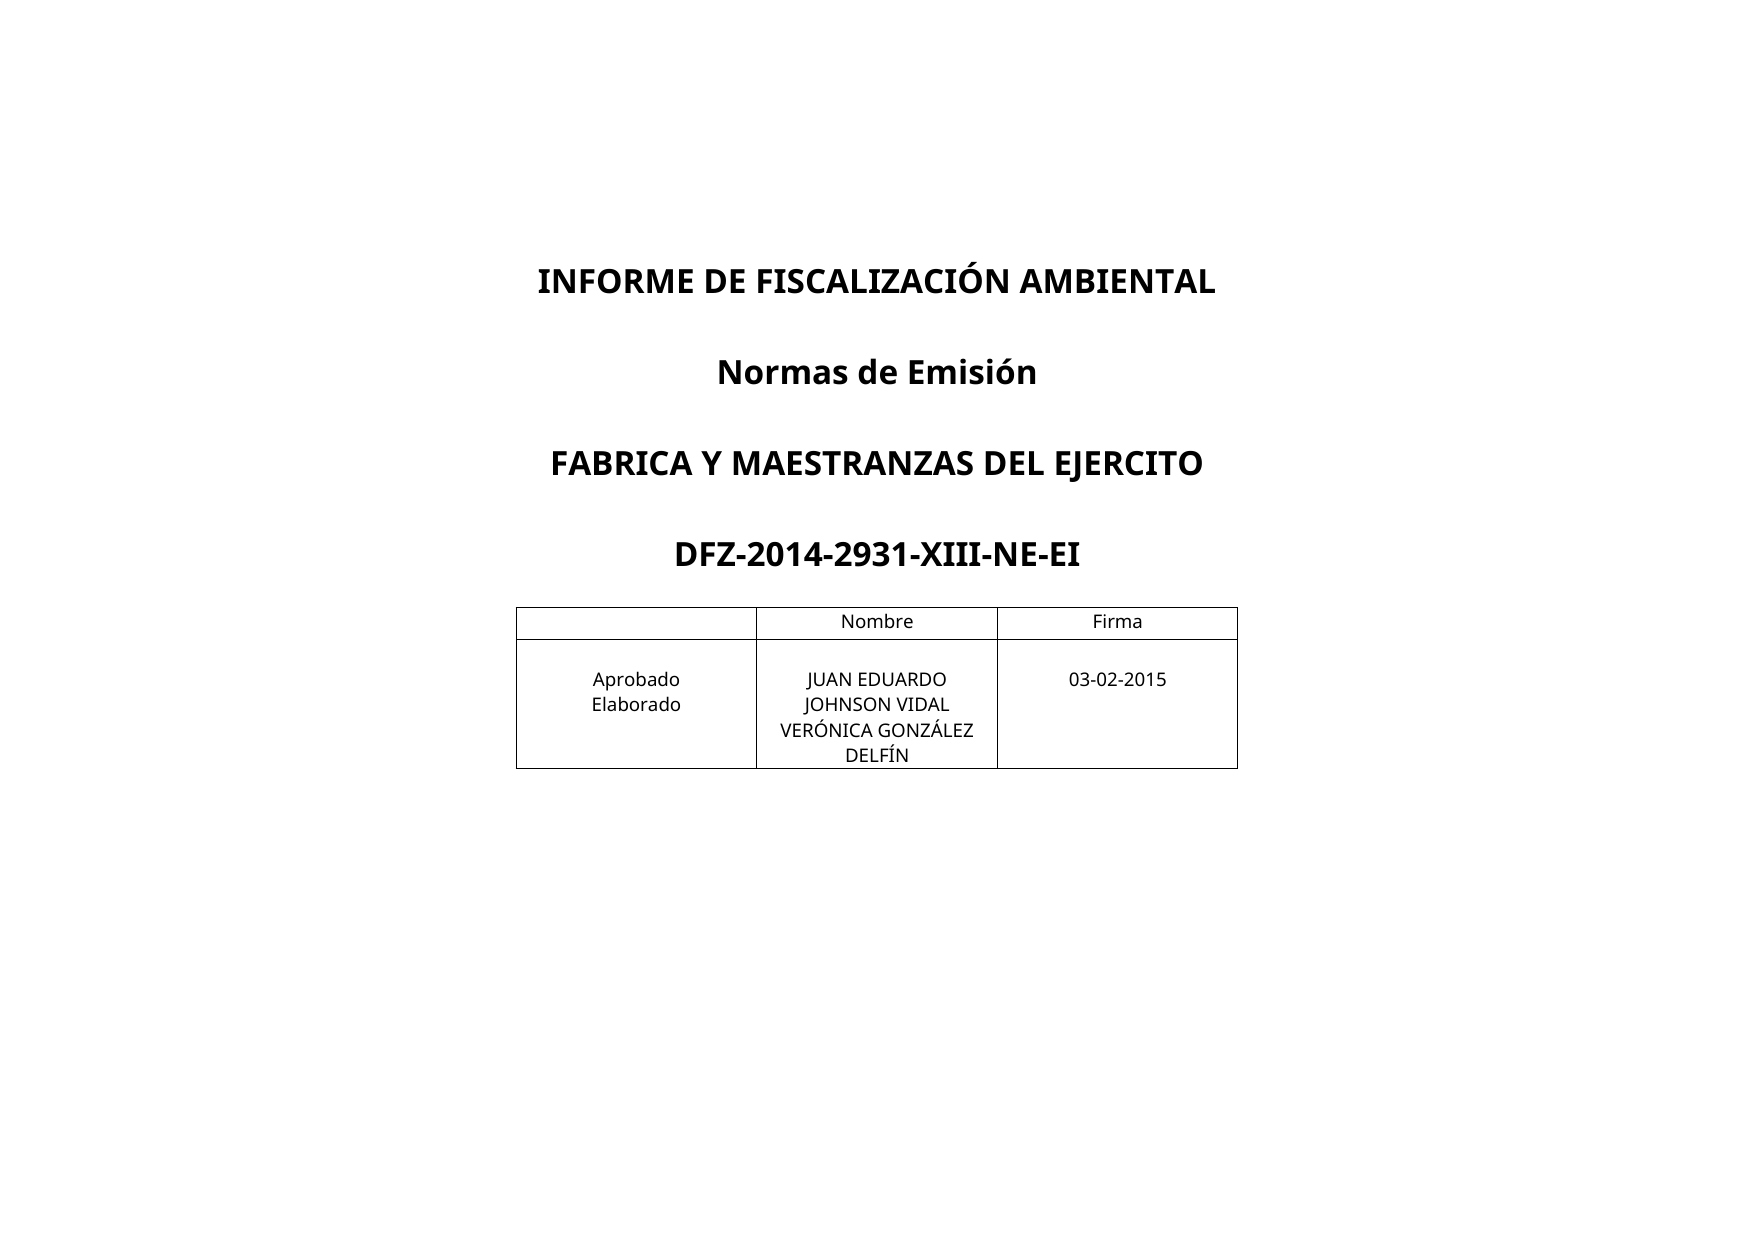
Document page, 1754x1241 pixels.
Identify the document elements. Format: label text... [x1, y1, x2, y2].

table_cell JUAN EDUARDO JOHNSON VIDAL VERÓNICA GONZÁLEZ DELFÍN [757, 640, 997, 768]
text INFORME DE FISCALIZACIÓN AMBIENTAL [150, 212, 1604, 303]
text DFZ-2014-2931-XIII-NE-EI [150, 485, 1604, 576]
text Normas de Emisión [150, 303, 1604, 394]
text FABRICA Y MAESTRANZAS DEL EJERCITO [150, 394, 1604, 485]
table_header Firma [998, 608, 1237, 639]
table_header Nombre [757, 608, 997, 639]
table_header [517, 608, 756, 639]
table_cell 03-02-2015 [998, 640, 1237, 768]
table_cell Aprobado Elaborado [517, 640, 756, 768]
